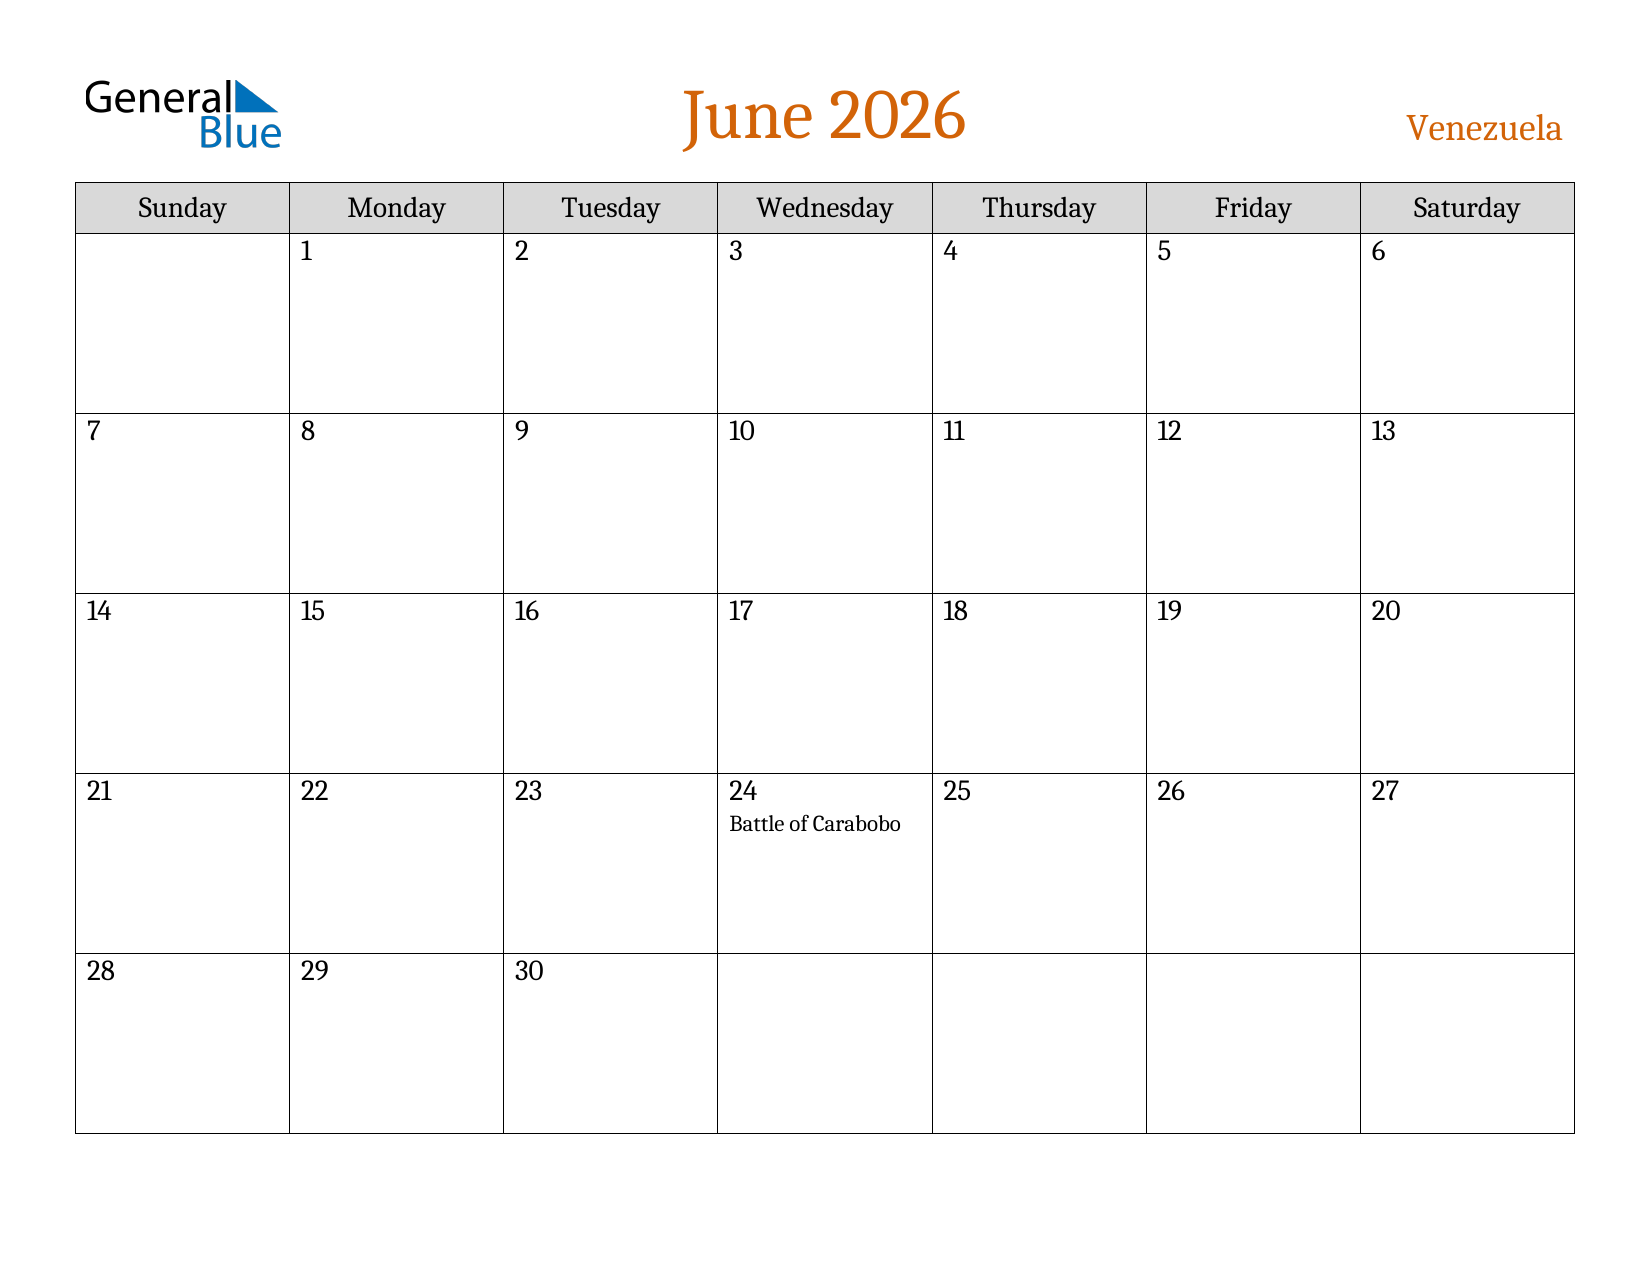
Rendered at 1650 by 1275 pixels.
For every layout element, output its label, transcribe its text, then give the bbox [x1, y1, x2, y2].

table_cell 3 [718, 234, 932, 270]
table_cell 5 [1147, 234, 1360, 270]
table_cell [76, 630, 289, 773]
table_cell [290, 630, 503, 773]
table_cell [1147, 810, 1360, 953]
table_cell [504, 630, 717, 773]
table_cell [76, 270, 289, 413]
table_cell 25 [933, 774, 1146, 810]
table_cell 14 [76, 594, 289, 630]
table_cell [1361, 450, 1574, 593]
table_cell [1147, 630, 1360, 773]
table_cell Monday [290, 183, 503, 233]
table_cell [76, 990, 289, 1133]
table_cell [1361, 270, 1574, 413]
table_cell [1361, 954, 1574, 990]
table_cell [718, 954, 932, 990]
table_cell 24 [718, 774, 932, 810]
table_cell Sunday [76, 183, 289, 233]
table_cell [1147, 990, 1360, 1133]
table_cell 26 [1147, 774, 1360, 810]
table_cell 8 [290, 414, 503, 450]
table_cell [933, 810, 1146, 953]
table_cell [718, 990, 932, 1133]
table_cell 16 [504, 594, 717, 630]
table_header June 2026 [504, 75, 1146, 182]
table_cell Thursday [933, 183, 1146, 233]
table_cell 2 [504, 234, 717, 270]
table_cell [504, 810, 717, 953]
table_cell [1147, 450, 1360, 593]
table_cell [76, 450, 289, 593]
table_cell 11 [933, 414, 1146, 450]
table_cell 19 [1147, 594, 1360, 630]
table_cell 10 [718, 414, 932, 450]
table_cell 12 [1147, 414, 1360, 450]
table_cell [933, 990, 1146, 1133]
table_cell [1361, 990, 1574, 1133]
picture [86, 80, 281, 148]
table_cell Saturday [1361, 183, 1574, 233]
table_cell 1 [290, 234, 503, 270]
table_cell 7 [76, 414, 289, 450]
table_cell 30 [504, 954, 717, 990]
table_cell Wednesday [718, 183, 932, 233]
table_cell 21 [76, 774, 289, 810]
table_cell [718, 270, 932, 413]
table_cell Tuesday [504, 183, 717, 233]
table_cell 29 [290, 954, 503, 990]
table_cell [76, 234, 289, 270]
table_cell [718, 450, 932, 593]
table_cell [718, 630, 932, 773]
table_cell 9 [504, 414, 717, 450]
table_cell 27 [1361, 774, 1574, 810]
table_cell Battle of Carabobo [718, 810, 932, 953]
table_cell [1361, 810, 1574, 953]
table_cell 20 [1361, 594, 1574, 630]
table_cell [290, 810, 503, 953]
table_cell 22 [290, 774, 503, 810]
table_cell 18 [933, 594, 1146, 630]
table_cell [290, 450, 503, 593]
table_cell [1147, 270, 1360, 413]
table_cell [933, 270, 1146, 413]
table_cell [933, 630, 1146, 773]
table_cell [504, 990, 717, 1133]
table_cell 23 [504, 774, 717, 810]
table_cell [933, 954, 1146, 990]
table_cell 13 [1361, 414, 1574, 450]
table_cell [290, 270, 503, 413]
table_cell [504, 270, 717, 413]
table_header [76, 75, 503, 182]
table_header Venezuela [1146, 75, 1574, 182]
table_cell 15 [290, 594, 503, 630]
table_cell [1361, 630, 1574, 773]
table_cell 4 [933, 234, 1146, 270]
table_cell 28 [76, 954, 289, 990]
table_cell Friday [1147, 183, 1360, 233]
table_cell 17 [718, 594, 932, 630]
table_cell [933, 450, 1146, 593]
table_cell [76, 810, 289, 953]
table_cell [290, 990, 503, 1133]
table_cell [1147, 954, 1360, 990]
table_cell 6 [1361, 234, 1574, 270]
table_cell [504, 450, 717, 593]
